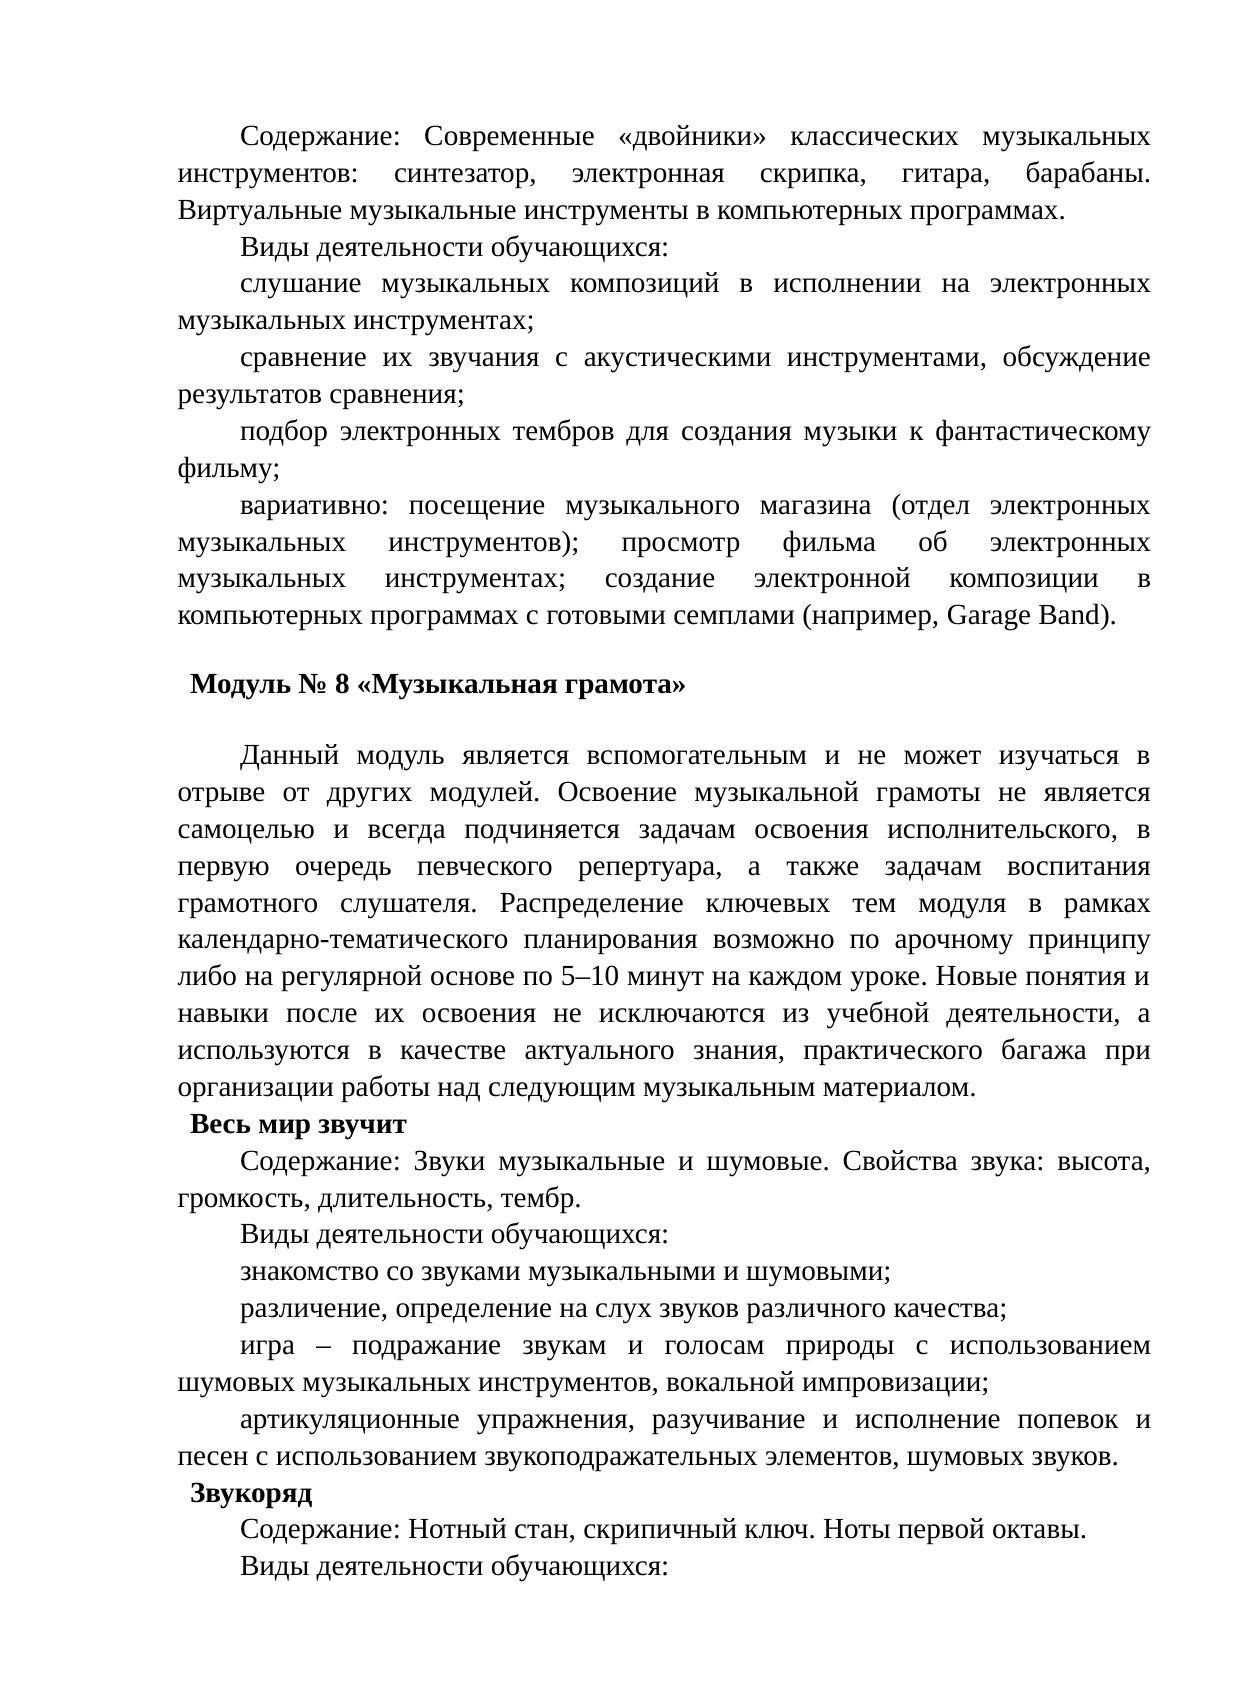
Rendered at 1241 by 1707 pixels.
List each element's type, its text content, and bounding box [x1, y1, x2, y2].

text вариативно: посещение музыкального магазина (отдел электронных музыкальных инструментов); просмотр фильма об электронных музыкальных инструментах; создание электронной композиции в компьютерных программах с готовыми семплами (например, Garage Band). [177, 487, 1152, 631]
text Данный модуль является вспомогательным и не может изучаться в отрыве от других модулей. Освоение музыкальной грамоты не является самоцелью и всегда подчиняется задачам освоения исполнительского, в первую очередь певческого репертуара, а также задачам воспитания грамотного слушателя. Распределение ключевых тем модуля в рамках календарно-тематического планирования возможно по арочному принципу либо на регулярной основе по 5–10 минут на каждом уроке. Новые понятия и навыки после их освоения не исключаются из учебной деятельности, а используются в качестве актуального знания, практического багажа при организации работы над следующим музыкальным материалом. [177, 737, 1152, 1103]
text Виды деятельности обучающихся: [177, 229, 1152, 262]
text различение, определение на слух звуков различного качества; [177, 1290, 1152, 1324]
text Виды деятельности обучающихся: [177, 1217, 1152, 1250]
text артикуляционные упражнения, разучивание и исполнение попевок и песен с использованием звукоподражательных элементов, шумовых звуков. [177, 1401, 1152, 1471]
text Содержание: Нотный стан, скрипичный ключ. Ноты первой октавы. [177, 1512, 1152, 1545]
text игра – подражание звукам и голосам природы с использованием шумовых музыкальных инструментов, вокальной импровизации; [177, 1327, 1152, 1398]
text Виды деятельности обучающихся: [177, 1548, 1152, 1582]
text сравнение их звучания с акустическими инструментами, обсуждение результатов сравнения; [177, 339, 1152, 410]
text Звукоряд [190, 1475, 1152, 1508]
text подбор электронных тембров для создания музыки к фантастическому фильму; [177, 413, 1152, 483]
text Весь мир звучит [190, 1106, 1152, 1139]
text Содержание: Звуки музыкальные и шумовые. Свойства звука: высота, громкость, длительность, тембр. [177, 1143, 1152, 1213]
text слушание музыкальных композиций в исполнении на электронных музыкальных инструментах; [177, 266, 1152, 336]
text знакомство со звуками музыкальными и шумовыми; [177, 1253, 1152, 1287]
text Содержание: Современные «двойники» классических музыкальных инструментов: синтезатор, электронная скрипка, гитара, барабаны. Виртуальные музыкальные инструменты в компьютерных программах. [177, 118, 1152, 225]
text Модуль № 8 «Музыкальная грамота» [190, 667, 1152, 700]
